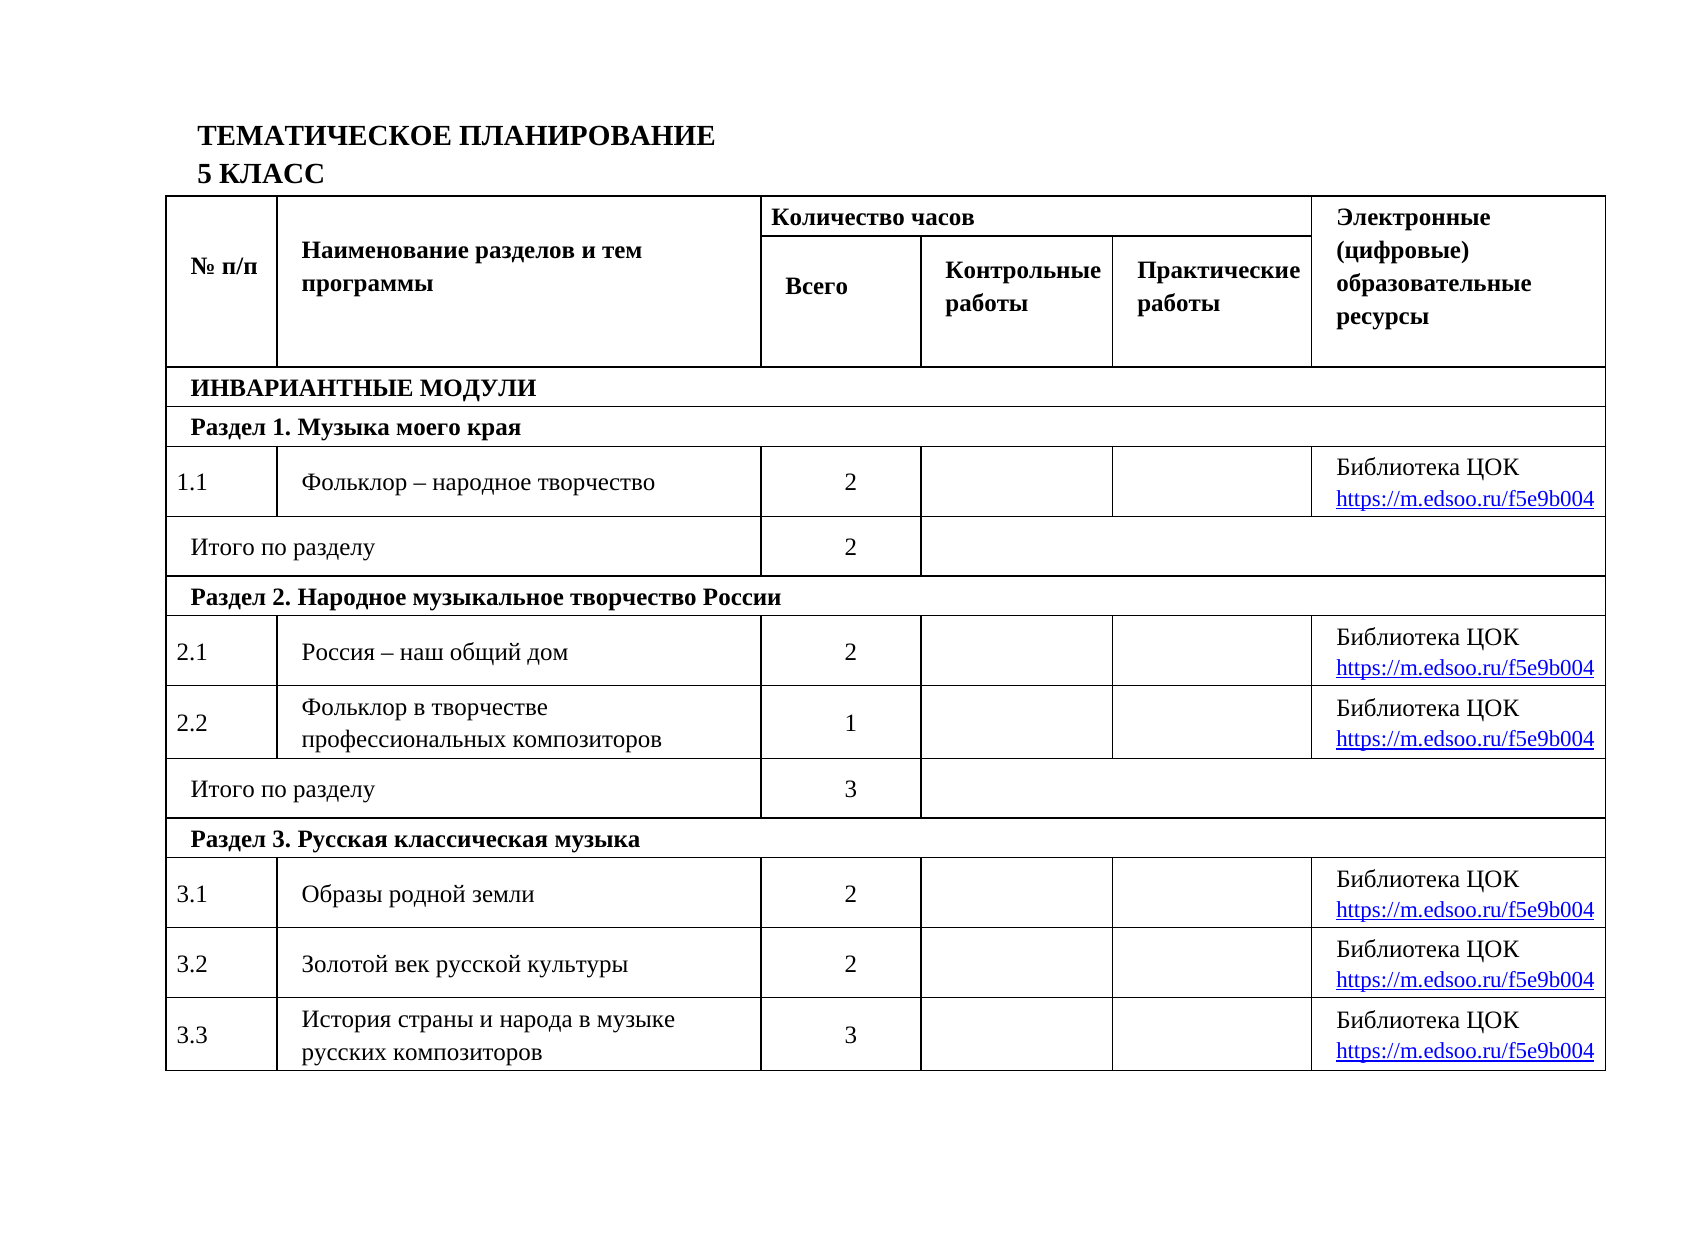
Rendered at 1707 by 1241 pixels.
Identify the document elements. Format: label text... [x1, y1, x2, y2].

table_cell Итого по разделу [167, 517, 760, 575]
table_cell [1113, 998, 1311, 1070]
table_cell 2 [762, 858, 920, 927]
text ТЕМАТИЧЕСКОЕ ПЛАНИРОВАНИЕ [190, 118, 1618, 152]
table_cell Практические работы [1113, 237, 1311, 366]
table_cell История страны и народа в музыке русских композиторов [278, 998, 760, 1070]
table_cell 3.3 [167, 998, 276, 1070]
table_cell 3.2 [167, 928, 276, 997]
table_cell Библиотека ЦОК https://m.edsoo.ru/f5e9b004 [1312, 447, 1605, 516]
table_cell Раздел 1. Музыка моего края [167, 407, 1605, 446]
table_cell Контрольные работы [922, 237, 1112, 366]
table_cell Фольклор – народное творчество [278, 447, 760, 516]
table_cell Образы родной земли [278, 858, 760, 927]
table_cell 2 [762, 517, 920, 575]
table_cell 2 [762, 447, 920, 516]
table_cell [922, 447, 1112, 516]
table_cell 2 [762, 616, 920, 685]
table_cell ИНВАРИАНТНЫЕ МОДУЛИ [167, 368, 1605, 406]
table_cell Библиотека ЦОК https://m.edsoo.ru/f5e9b004 [1312, 686, 1605, 758]
table_cell 3.1 [167, 858, 276, 927]
table_header № п/п [167, 197, 276, 366]
table_cell Раздел 2. Народное музыкальное творчество России [167, 577, 1605, 615]
table_cell [1113, 686, 1311, 758]
table_cell 1 [762, 686, 920, 758]
table_cell 3 [762, 759, 920, 817]
table_cell [922, 998, 1112, 1070]
table_cell [1113, 447, 1311, 516]
table_header Количество часов [762, 197, 1311, 235]
table_cell Библиотека ЦОК https://m.edsoo.ru/f5e9b004 [1312, 858, 1605, 927]
table_cell [922, 517, 1605, 575]
table_cell Россия – наш общий дом [278, 616, 760, 685]
table_cell [1113, 616, 1311, 685]
table_cell 2.1 [167, 616, 276, 685]
table_cell Библиотека ЦОК https://m.edsoo.ru/f5e9b004 [1312, 616, 1605, 685]
table_cell Раздел 3. Русская классическая музыка [167, 819, 1605, 857]
table_cell Фольклор в творчестве профессиональных композиторов [278, 686, 760, 758]
table_cell [1113, 928, 1311, 997]
table_cell 2.2 [167, 686, 276, 758]
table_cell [1312, 998, 1605, 1070]
table_cell 1.1 [167, 447, 276, 516]
table_header Наименование разделов и тем программы [278, 197, 760, 366]
text 5 КЛАСС [190, 157, 1618, 190]
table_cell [1312, 928, 1605, 997]
table_cell [922, 759, 1605, 817]
table_cell [922, 928, 1112, 997]
table_cell [922, 686, 1112, 758]
table_cell Всего [762, 237, 920, 366]
table_cell [1113, 858, 1311, 927]
table_header Электронные (цифровые) образовательные ресурсы [1312, 197, 1605, 366]
table_cell [922, 858, 1112, 927]
table_cell 2 [762, 928, 920, 997]
table_cell Золотой век русской культуры [278, 928, 760, 997]
table_cell [922, 616, 1112, 685]
table_cell Итого по разделу [167, 759, 760, 817]
table_cell 3 [762, 998, 920, 1070]
